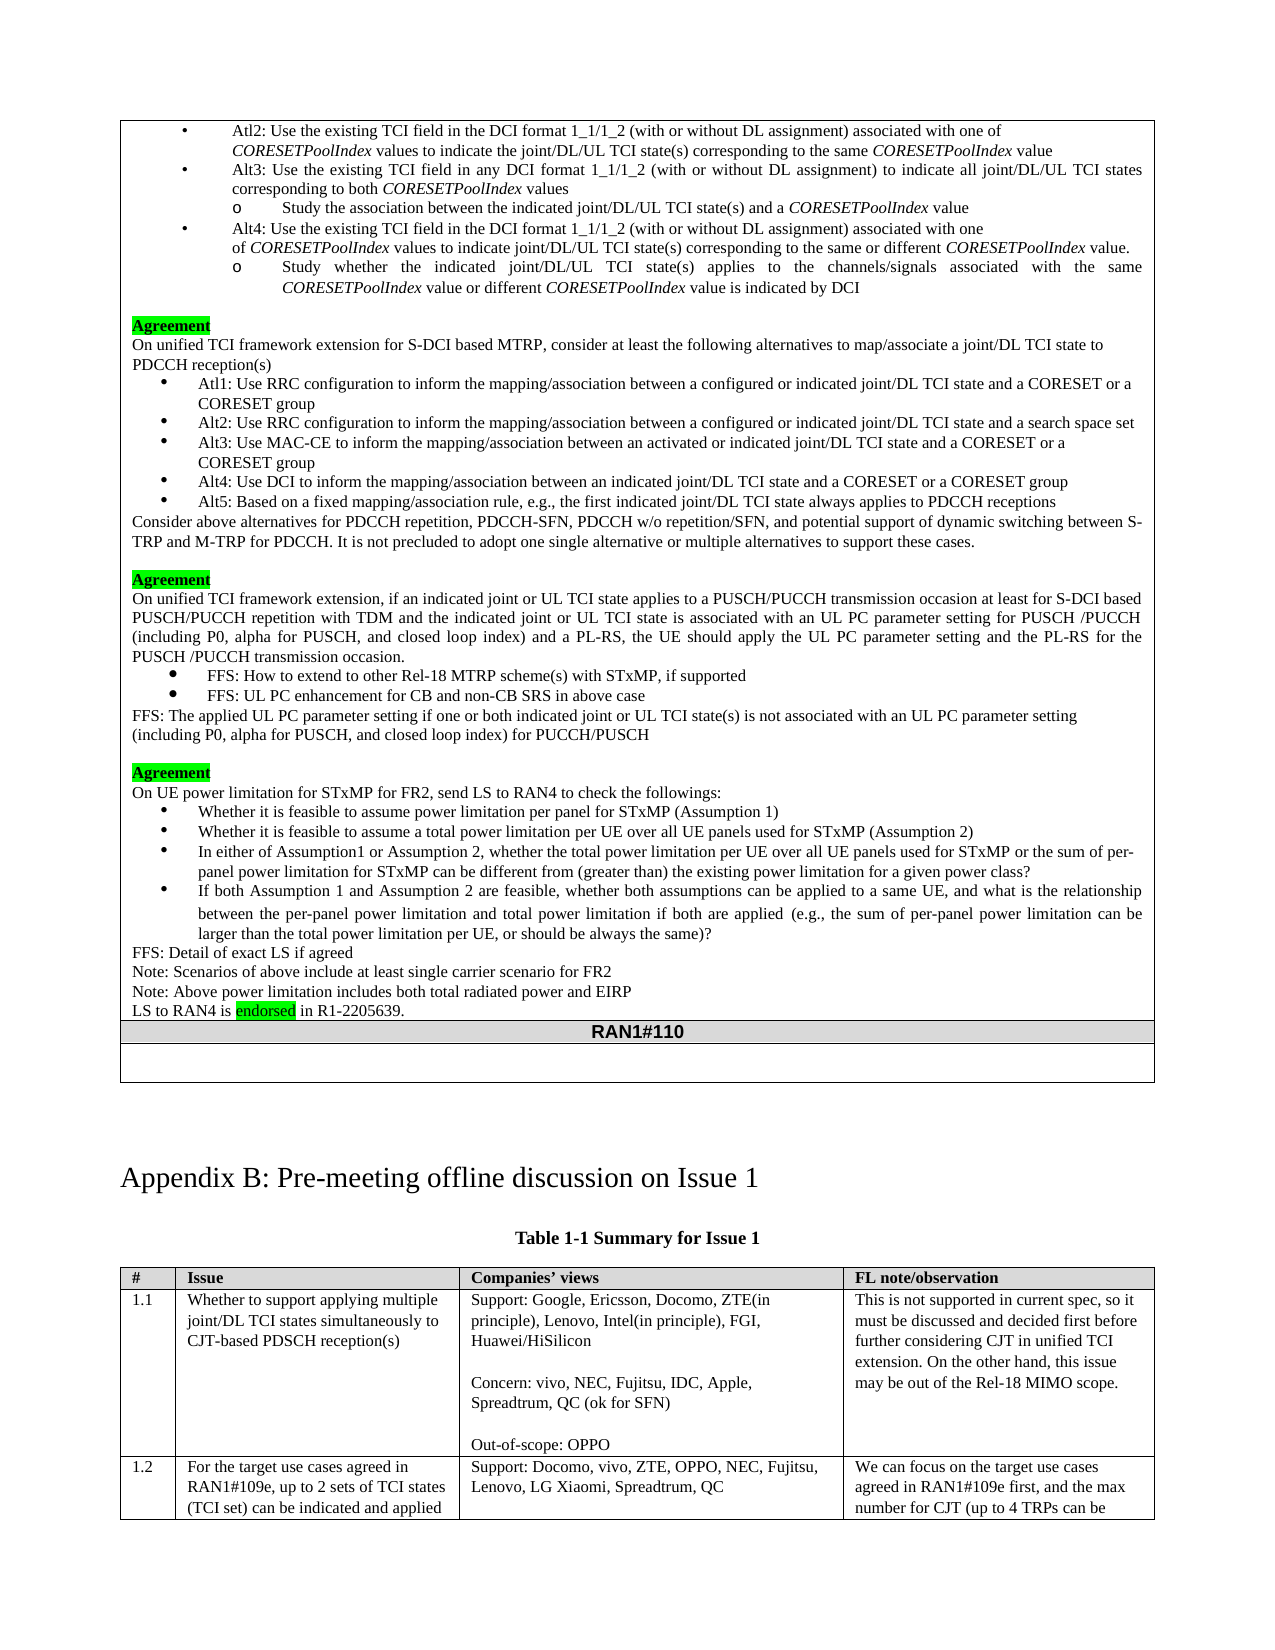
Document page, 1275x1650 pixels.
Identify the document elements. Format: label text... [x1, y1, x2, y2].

table_cell [121, 1044, 1154, 1082]
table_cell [121, 121, 1154, 1020]
text Table 1-1 Summary for Issue 1 [120, 1227, 1155, 1248]
table_header Companies’ views [460, 1268, 843, 1289]
table_cell 1.1 [121, 1290, 175, 1456]
table_cell 1.2 [121, 1457, 175, 1518]
table_header FL note/observation [844, 1268, 1154, 1289]
table_cell Support: Google, Ericsson, Docomo, ZTE(in principle), Lenovo, Intel(in principle), FGI, Huawei/HiSilicon Concern: vivo, NEC, Fujitsu, IDC, Apple, Spreadtrum, QC (ok for SFN) Out-of-scope: OPPO [460, 1290, 843, 1456]
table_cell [176, 1457, 459, 1518]
table_cell Whether to support applying multiple joint/DL TCI states simultaneously to CJT-based PDSCH reception(s) [176, 1290, 459, 1456]
table_header # [121, 1268, 175, 1289]
table_cell This is not supported in current spec, so it must be discussed and decided first before further considering CJT in unified TCI extension. On the other hand, this issue may be out of the Rel-18 MIMO scope. [844, 1290, 1154, 1456]
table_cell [844, 1457, 1154, 1518]
table_header Issue [176, 1268, 459, 1289]
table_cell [460, 1457, 843, 1518]
table_cell RAN1#110 [121, 1021, 1154, 1042]
subtitle Appendix B: Pre-meeting offline discussion on Issue 1 [120, 1161, 1155, 1194]
